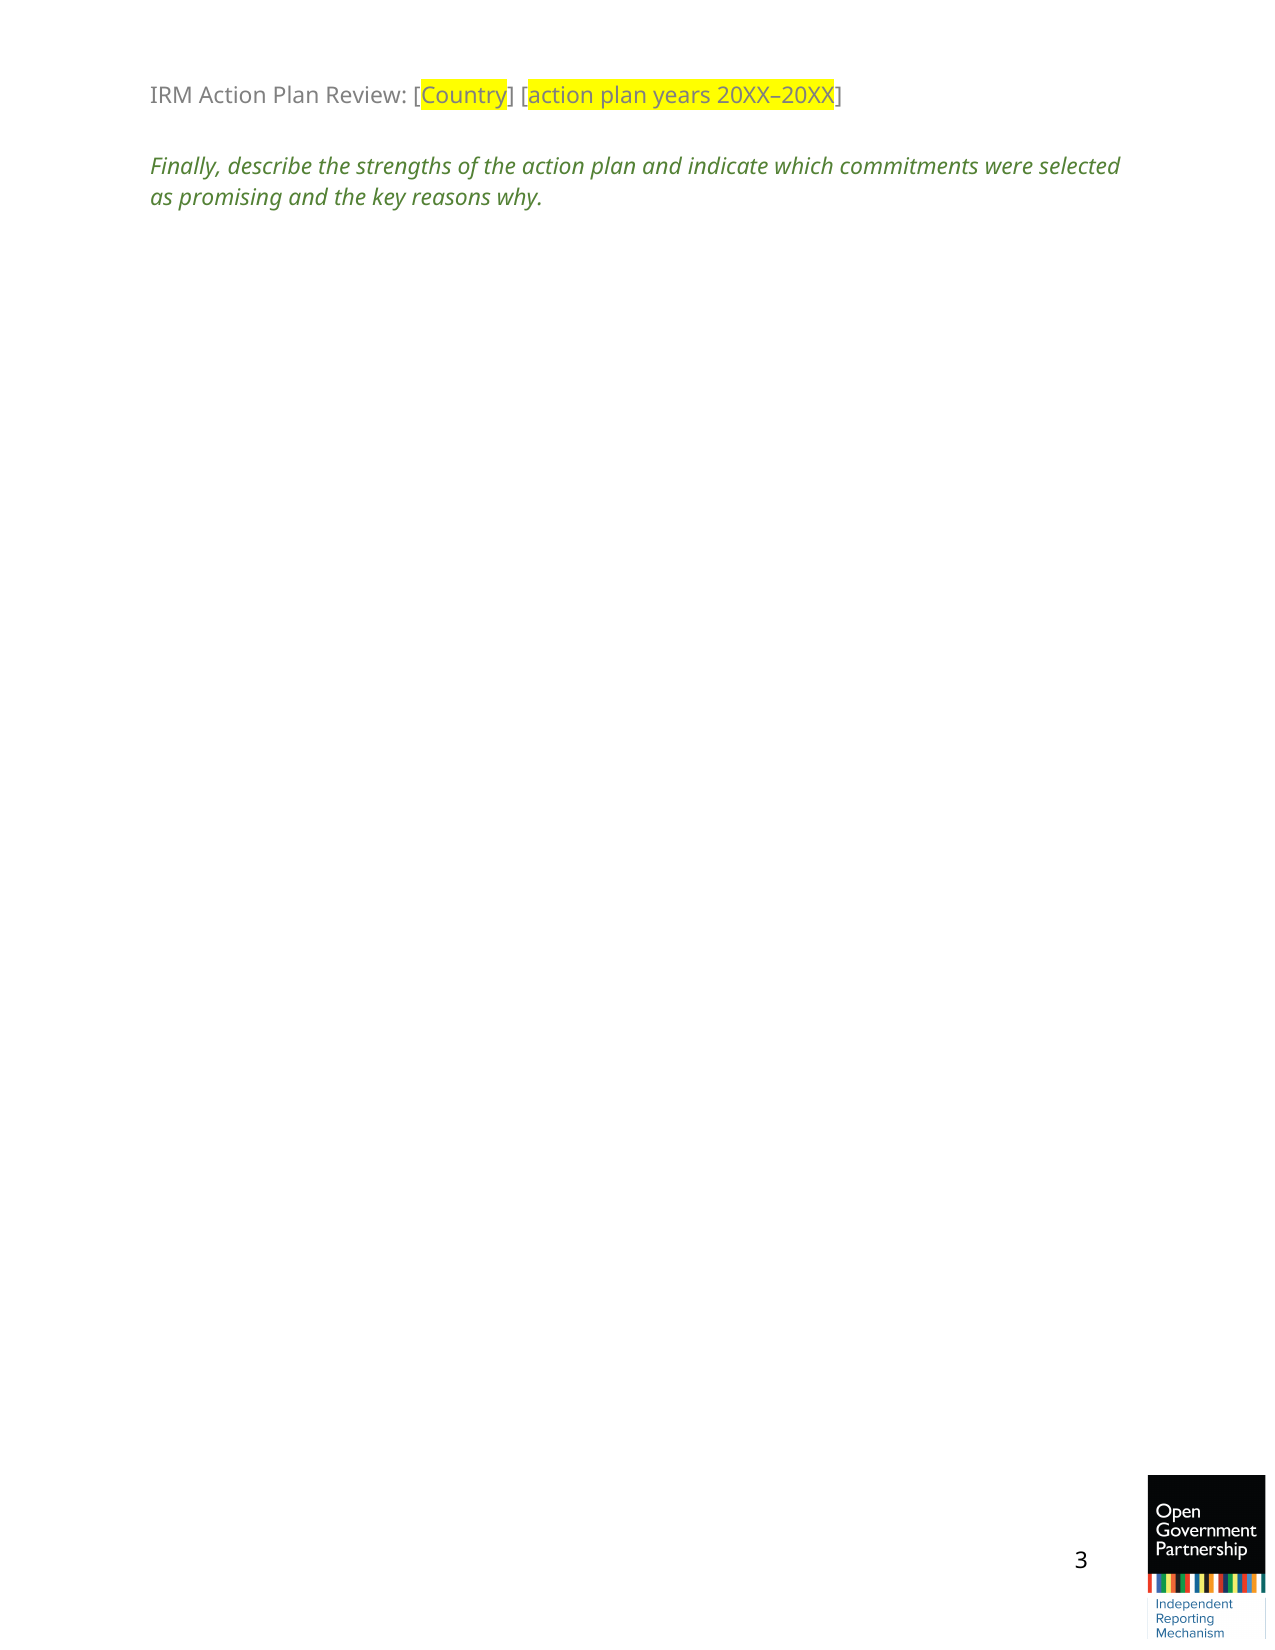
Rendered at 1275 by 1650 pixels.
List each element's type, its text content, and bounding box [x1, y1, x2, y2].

picture [1147, 1475, 1266, 1639]
text Finally, describe the strengths of the action plan and indicate which commitments were selected as promising and the key reasons why. [150, 150, 1125, 212]
